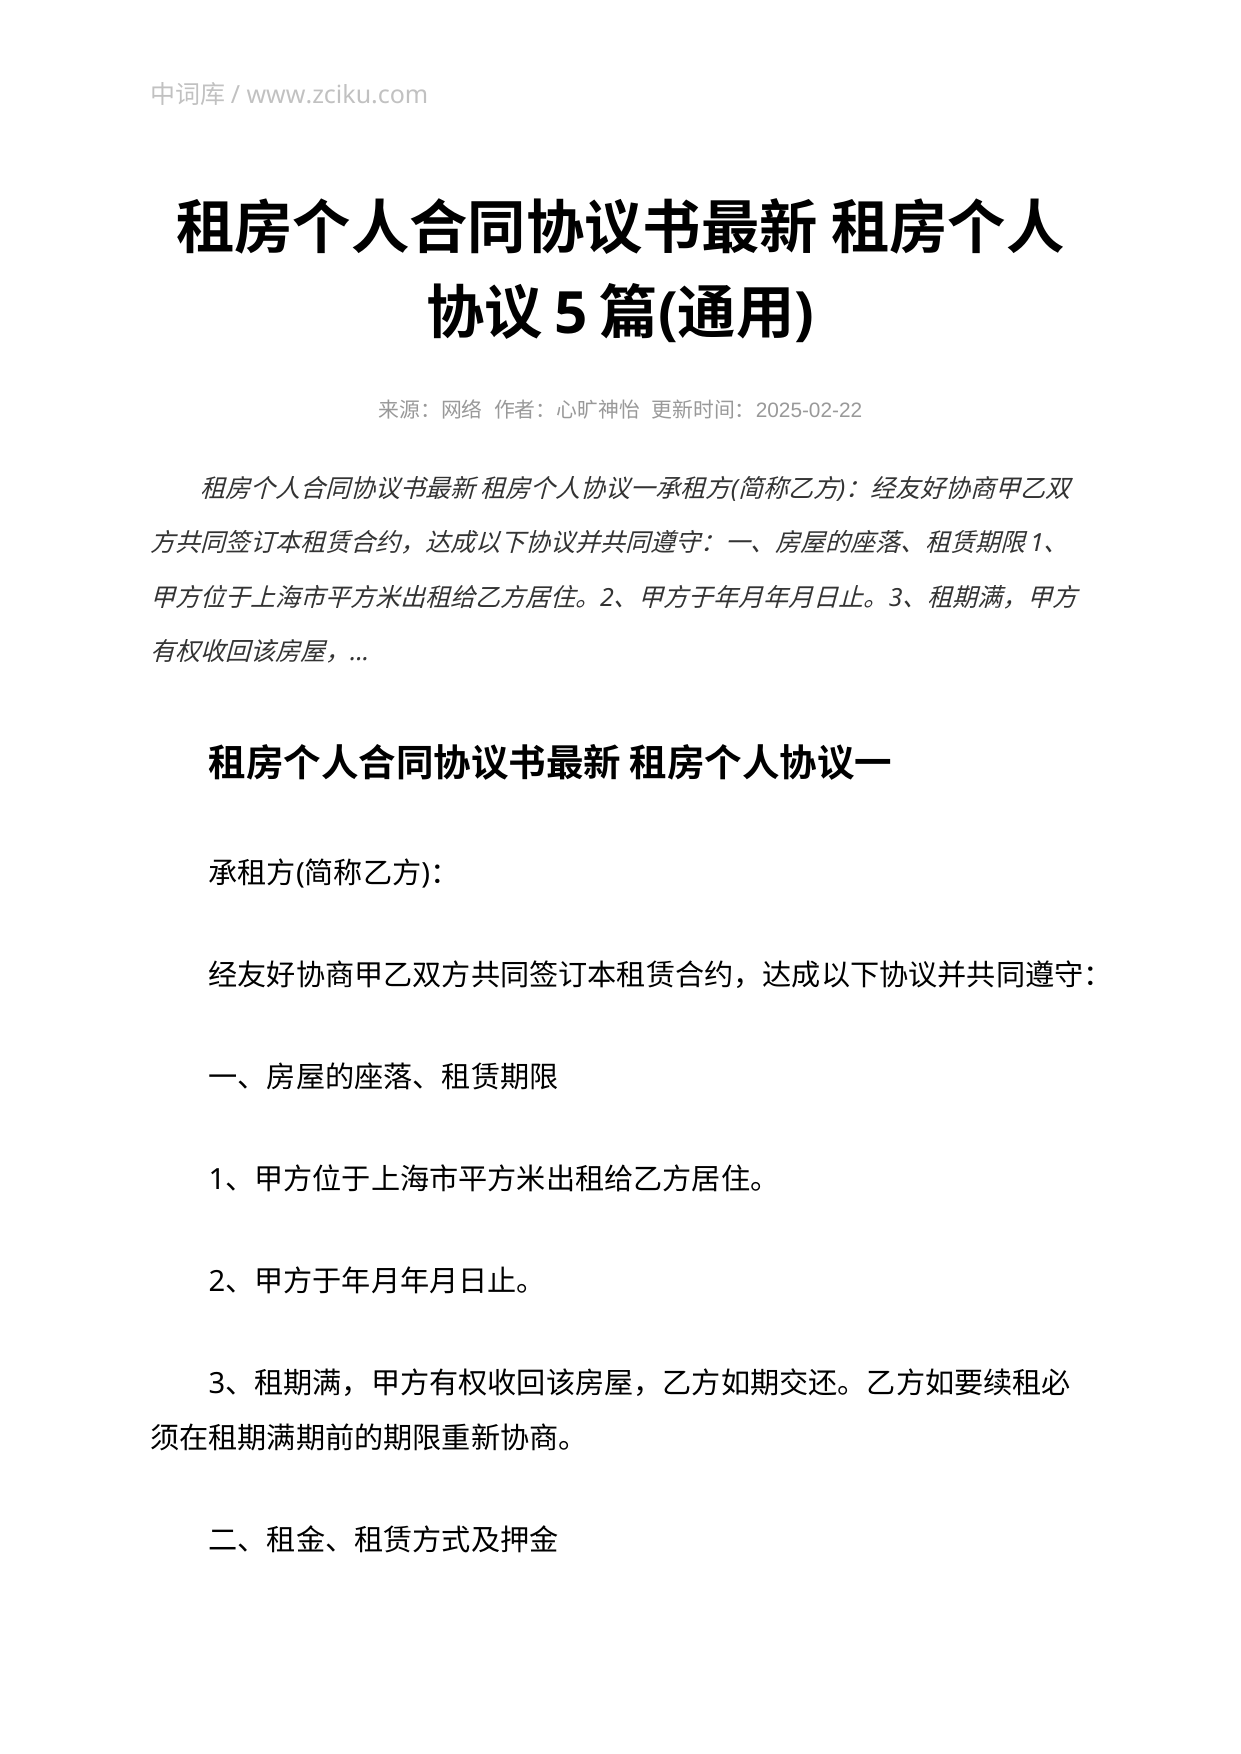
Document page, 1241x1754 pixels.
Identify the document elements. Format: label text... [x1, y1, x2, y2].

text 来源：网络 作者：心旷神怡 更新时间：2025-02-22 [150, 397, 1090, 421]
text 二、租金、租赁方式及押金 [150, 1516, 1090, 1558]
text 经友好协商甲乙双方共同签订本租赁合约，达成以下协议并共同遵守： [150, 952, 1090, 994]
subtitle 租房个人合同协议书最新 租房个人协议5篇(通用) [150, 181, 1090, 351]
text 3、租期满，甲方有权收回该房屋，乙方如期交还。乙方如要续租必须在租期满期前的期限重新协商。 [150, 1359, 1090, 1457]
text 一、房屋的座落、租赁期限 [150, 1054, 1090, 1096]
text 承租方(简称乙方)： [150, 850, 1090, 892]
text 租房个人合同协议书最新 租房个人协议一承租方(简称乙方)：经友好协商甲乙双方共同签订本租赁合约，达成以下协议并共同遵守：一、房屋的座落、租赁期限1、甲方位于上海市平方米出租给乙方居住。2、甲方于年月年月日止。3、租期满，甲方有权收回该房屋，... [150, 468, 1090, 668]
text 租房个人合同协议书最新 租房个人协议一 [150, 733, 1090, 787]
text 1、甲方位于上海市平方米出租给乙方居住。 [150, 1156, 1090, 1198]
text 2、甲方于年月年月日止。 [150, 1257, 1090, 1300]
